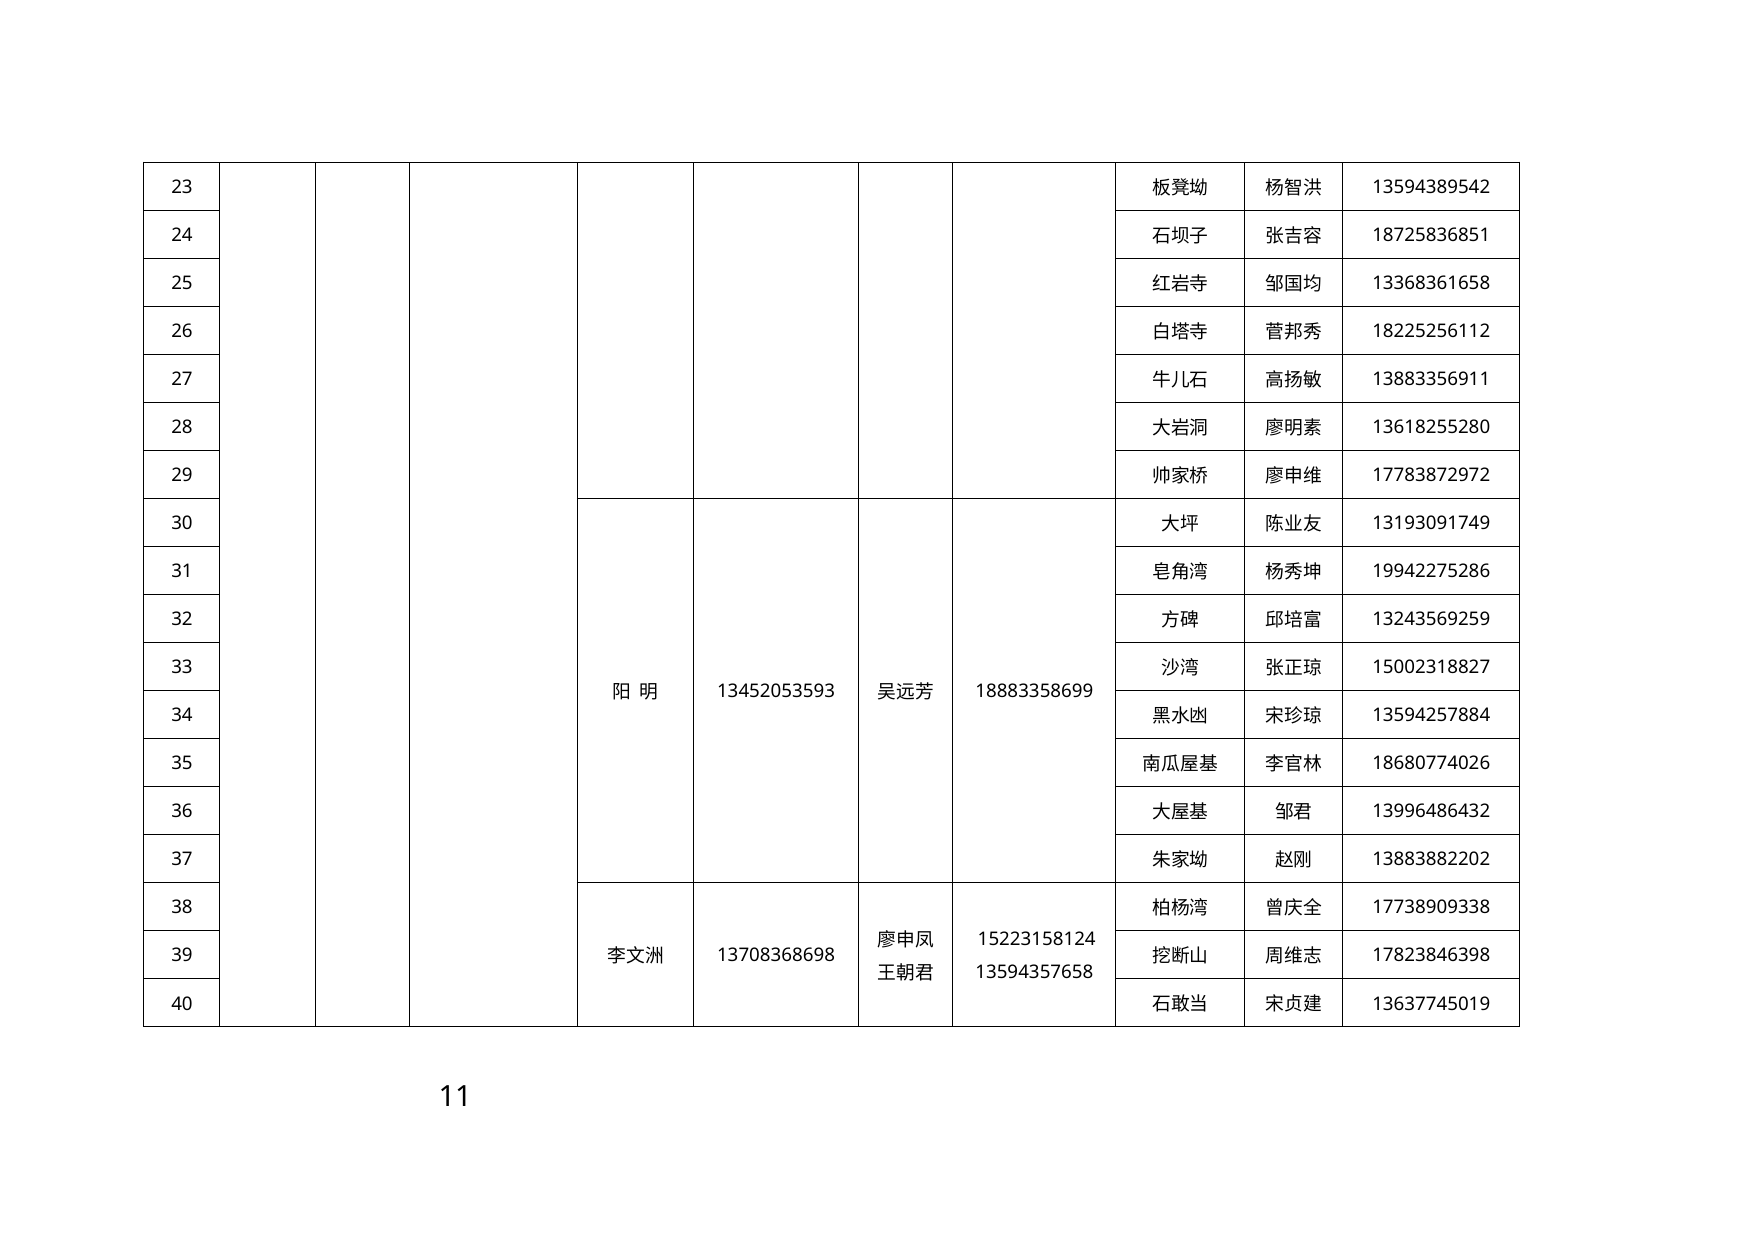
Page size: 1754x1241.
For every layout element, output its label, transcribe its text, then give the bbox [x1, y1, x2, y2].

table_cell 34 [144, 691, 219, 738]
table_cell 37 [144, 835, 219, 882]
table_cell 红岩寺 [1116, 259, 1244, 306]
table_cell 赵刚 [1245, 835, 1342, 882]
table_cell 陈业友 [1245, 499, 1342, 546]
table_cell 大岩洞 [1116, 403, 1244, 450]
table_cell 黑水凼 [1116, 691, 1244, 738]
table_cell 29 [144, 451, 219, 498]
table_cell 曾庆全 [1245, 883, 1342, 930]
table_cell 18883358699 [953, 499, 1115, 882]
table_cell 17738909338 [1343, 883, 1519, 930]
table_cell 朱家坳 [1116, 835, 1244, 882]
table_cell 菅邦秀 [1245, 307, 1342, 354]
table_cell 板凳坳 [1116, 163, 1244, 210]
table_cell 18725836851 [1343, 211, 1519, 258]
table_cell 28 [144, 403, 219, 450]
table_cell 15002318827 [1343, 643, 1519, 690]
table_cell 柏杨湾 [1116, 883, 1244, 930]
table_cell 挖断山 [1116, 931, 1244, 978]
table_cell 阳 明 [578, 499, 693, 882]
table_cell 李官林 [1245, 739, 1342, 786]
table_cell 17823846398 [1343, 931, 1519, 978]
table_cell 27 [144, 355, 219, 402]
table_cell 宋贞建 [1245, 979, 1342, 1026]
table_cell 13996486432 [1343, 787, 1519, 834]
table_cell 13193091749 [1343, 499, 1519, 546]
table_cell 19942275286 [1343, 547, 1519, 594]
table_cell 13594257884 [1343, 691, 1519, 738]
table_cell 17783872972 [1343, 451, 1519, 498]
table_cell 13368361658 [1343, 259, 1519, 306]
table_cell 沙湾 [1116, 643, 1244, 690]
table_cell 周维志 [1245, 931, 1342, 978]
table_cell 大坪 [1116, 499, 1244, 546]
table_cell 13452053593 [694, 499, 858, 882]
table_cell 方碑 [1116, 595, 1244, 642]
table_cell 张正琼 [1245, 643, 1342, 690]
table_cell 38 [144, 883, 219, 930]
table_cell 邹君 [1245, 787, 1342, 834]
table_cell 35 [144, 739, 219, 786]
table_cell 帅家桥 [1116, 451, 1244, 498]
table_cell 13637745019 [1343, 979, 1519, 1026]
table_cell 15223158124 13594357658 [953, 883, 1115, 1026]
table_cell 廖申凤王朝君 [859, 883, 952, 1026]
table_cell 36 [144, 787, 219, 834]
table_cell 皂角湾 [1116, 547, 1244, 594]
table_cell 大屋基 [1116, 787, 1244, 834]
table_cell 高扬敏 [1245, 355, 1342, 402]
table_cell 25 [144, 259, 219, 306]
table_cell 13883356911 [1343, 355, 1519, 402]
table_cell 13243569259 [1343, 595, 1519, 642]
table_cell 40 [144, 979, 219, 1026]
table_cell 南瓜屋基 [1116, 739, 1244, 786]
table_cell 13594389542 [1343, 163, 1519, 210]
table_cell 13708368698 [694, 883, 858, 1026]
table_cell 30 [144, 499, 219, 546]
table_cell 23 [144, 163, 219, 210]
table_cell 白塔寺 [1116, 307, 1244, 354]
table_cell 26 [144, 307, 219, 354]
table_cell 13883882202 [1343, 835, 1519, 882]
table_cell 吴远芳 [859, 499, 952, 882]
table_cell 石坝子 [1116, 211, 1244, 258]
table_cell 邱培富 [1245, 595, 1342, 642]
table_cell 廖明素 [1245, 403, 1342, 450]
table_cell 33 [144, 643, 219, 690]
table_cell 31 [144, 547, 219, 594]
table_cell 24 [144, 211, 219, 258]
table_cell 13618255280 [1343, 403, 1519, 450]
table_cell 32 [144, 595, 219, 642]
table_cell 邹国均 [1245, 259, 1342, 306]
table_cell 牛儿石 [1116, 355, 1244, 402]
table_cell 杨智洪 [1245, 163, 1342, 210]
table_cell 18225256112 [1343, 307, 1519, 354]
table_cell 39 [144, 931, 219, 978]
table_cell 张吉容 [1245, 211, 1342, 258]
table_cell 李文洲 [578, 883, 693, 1026]
table_cell 宋珍琼 [1245, 691, 1342, 738]
table_cell 石敢当 [1116, 979, 1244, 1026]
table_cell 18680774026 [1343, 739, 1519, 786]
table_cell 杨秀坤 [1245, 547, 1342, 594]
table_cell 廖申维 [1245, 451, 1342, 498]
